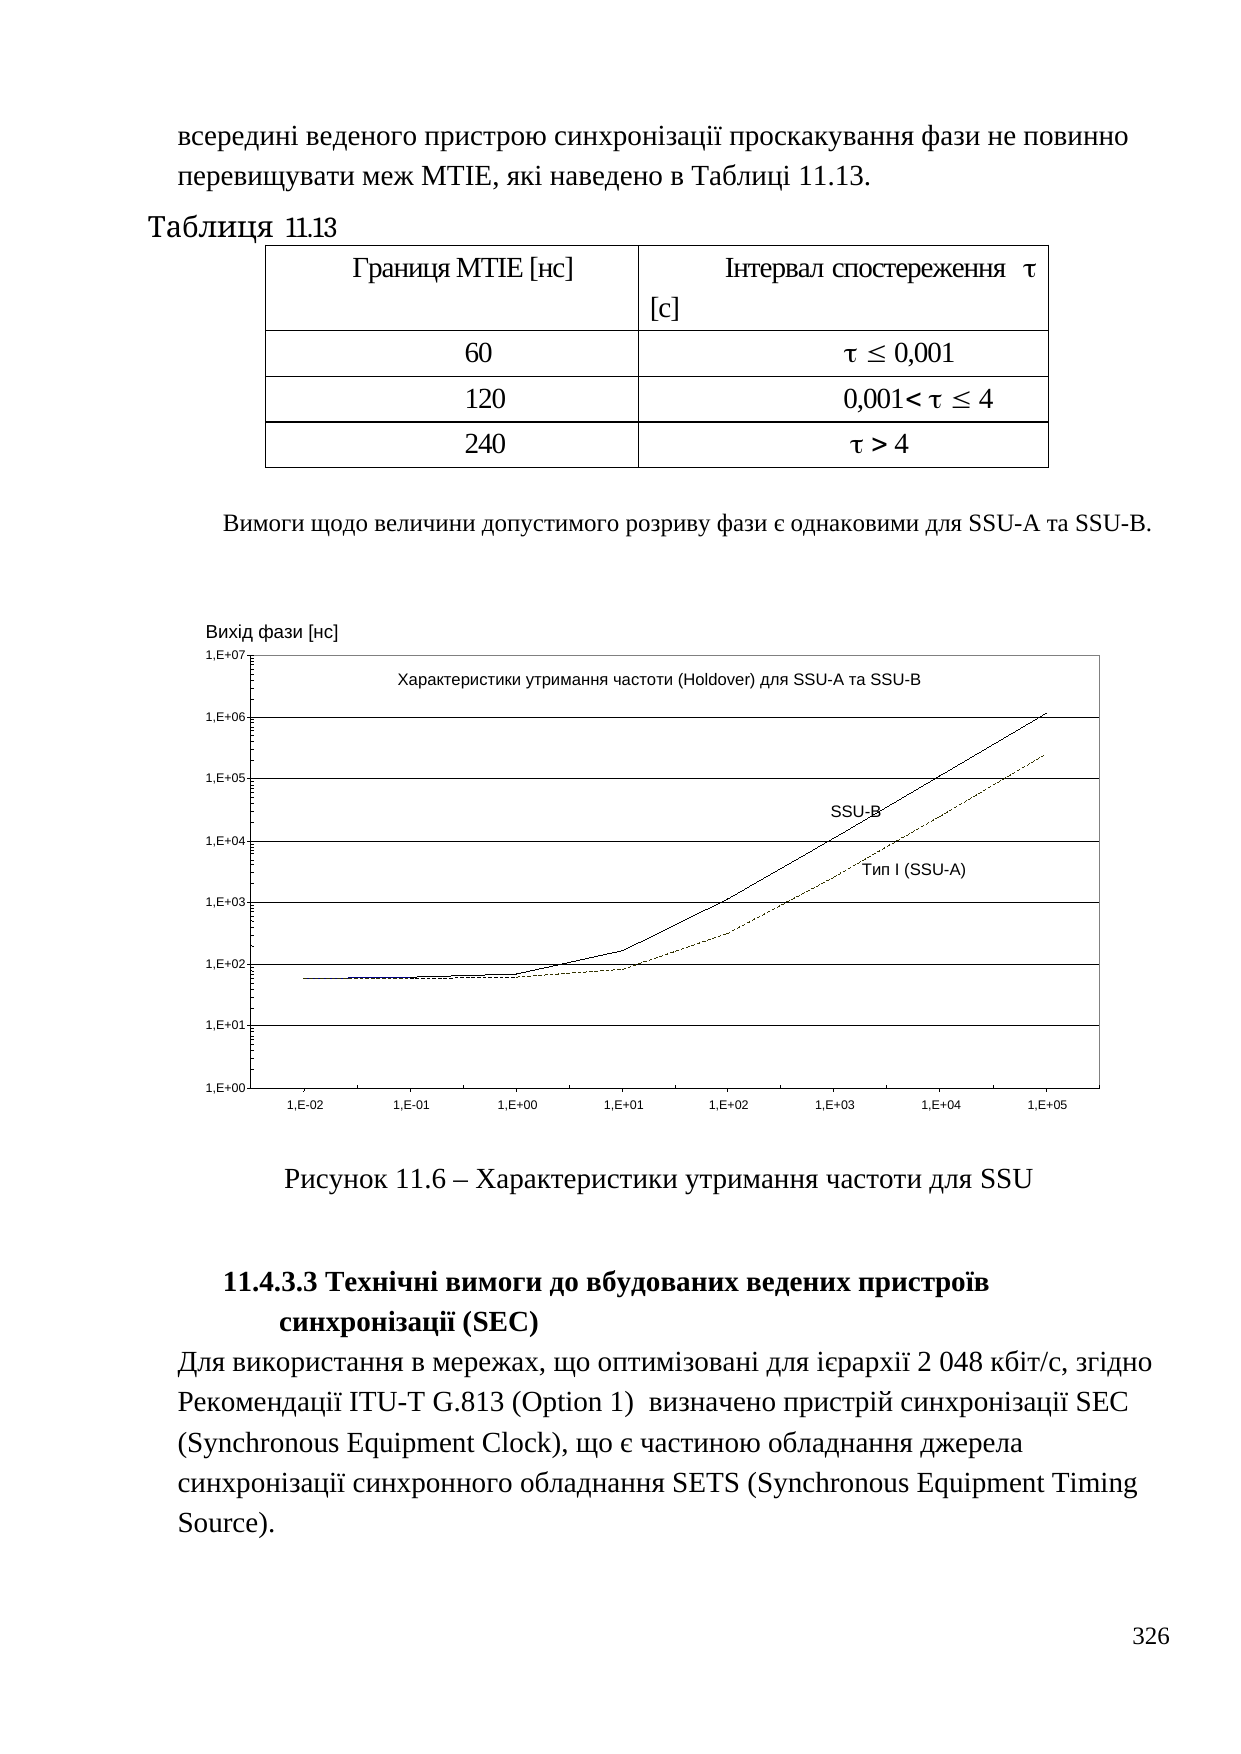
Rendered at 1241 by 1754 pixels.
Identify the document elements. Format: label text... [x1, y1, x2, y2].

table_header Інтервал спостереження [с] [639, 246, 1048, 330]
text Рисунок 11.6 – Характеристики утримання частоти для SSU [148, 1161, 1169, 1195]
table_cell 60 [266, 331, 638, 376]
table_cell 0,001 4 [639, 377, 1048, 421]
table_cell 120 [266, 377, 638, 421]
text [177, 118, 1169, 192]
table_cell 4 [639, 423, 1048, 467]
table_cell 0,001 [639, 331, 1048, 376]
table_cell 240 [266, 423, 638, 467]
text Вимоги щодо величини допустимого розриву фази є однаковими для SSU-A та SSU-В. [148, 508, 1169, 537]
text 11.4.3.3 Технічні вимоги до вбудованих ведених пристроїв синхронізації (SEC) [223, 1264, 1169, 1338]
text для використання в мережах, що оптимізовані для ієрархії 2 048 кбіт/с, згідно Рекомендації ITU-T G.813 (Option 1) визначено пристрій синхронізації SEC (Synchronous Equipment Clock), що є частиною обладнання джерела синхронізації синхронного обладнання SETS (Synchronous Equipment Timing Source). [177, 1344, 1169, 1539]
subtitle Таблиця 11.13 [148, 211, 1169, 244]
table_header Границя MTIE [нс] [266, 246, 638, 330]
